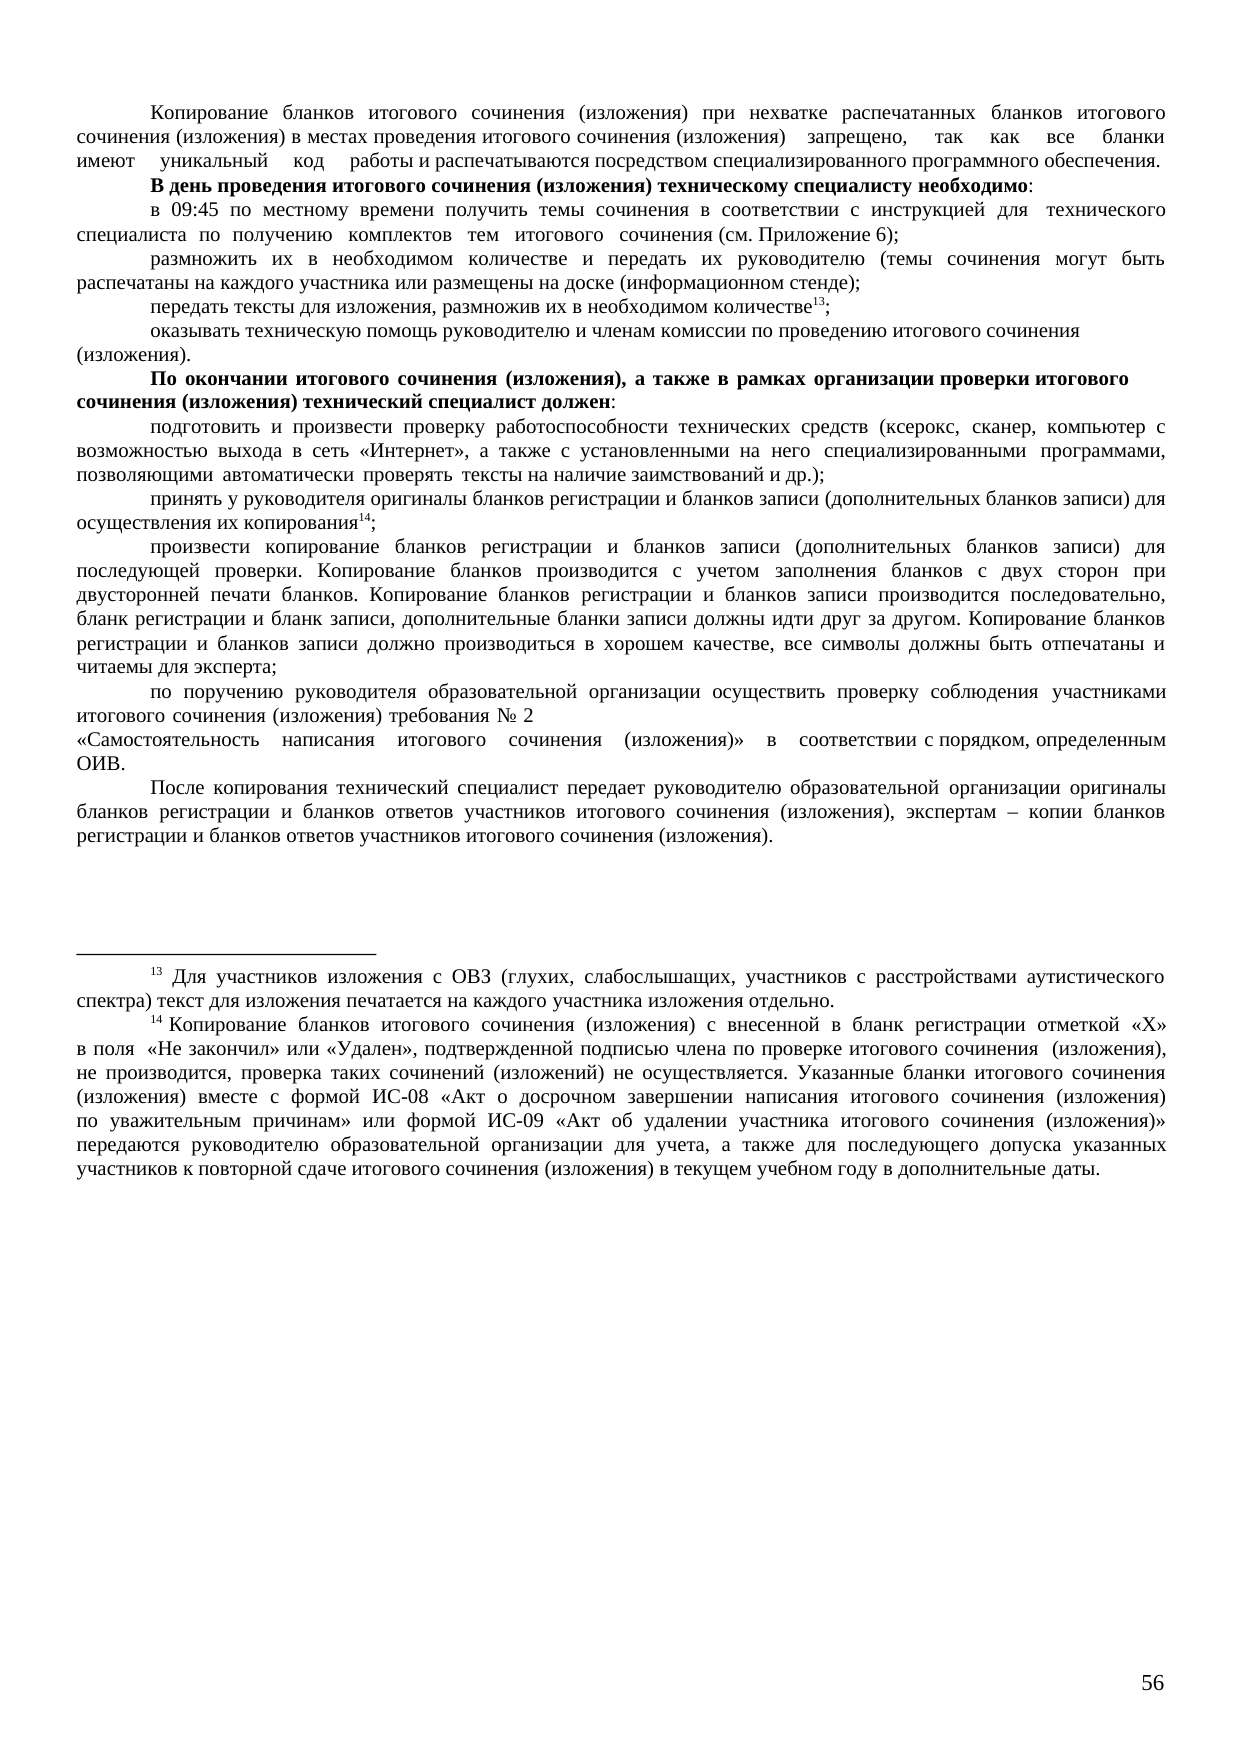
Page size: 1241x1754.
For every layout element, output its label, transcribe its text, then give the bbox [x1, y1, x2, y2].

text оказывать техническую помощь руководителю и членам комиссии по проведению итогового сочинения (изложения). [76, 318, 1196, 366]
text После копирования технический специалист передает руководителю образовательной организации оригиналы бланков регистрации и бланков ответов участников итогового сочинения (изложения), экспертам – копии бланков регистрации и бланков ответов участников итогового сочинения (изложения). [76, 775, 1166, 847]
text размножить их в необходимом количестве и передать их руководителю (темы сочинения могут быть распечатаны на каждого участника или размещены на доске (информационном стенде); [76, 246, 1166, 294]
text по поручению руководителя образовательной организации осуществить проверку соблюдения участниками итогового сочинения (изложения) требования № 2 [76, 678, 1166, 727]
text 13 Для участников изложения с ОВЗ (глухих, слабослышащих, участников с расстройствами аутистического спектра) текст для изложения печатается на каждого участника изложения отдельно. [76, 952, 1165, 1012]
text в 09:45 по местному времени получить темы сочинения в соответствии с инструкцией для технического специалиста по получению комплектов тем итогового сочинения (см. Приложение 6); [76, 197, 1166, 246]
text принять у руководителя оригиналы бланков регистрации и бланков записи (дополнительных бланков записи) для осуществления их копирования14; [76, 486, 1166, 534]
subtitle По окончании итогового сочинения (изложения), а также в рамках организации проверки итогового сочинения (изложения) технический специалист должен: [76, 367, 1196, 413]
text 14 Копирование бланков итогового сочинения (изложения) с внесенной в бланк регистрации отметкой «Х» в поля «Не закончил» или «Удален», подтвержденной подписью члена по проверке итогового сочинения (изложения), не производится, проверка таких сочинений (изложений) не осуществляется. Указанные бланки итогового сочинения (изложения) вместе с формой ИС-08 «Акт о досрочном завершении написания итогового сочинения (изложения) по уважительным причинам» или формой ИС-09 «Акт об удалении участника итогового сочинения (изложения)» передаются руководителю образовательной организации для учета, а также для последующего допуска указанных участников к повторной сдаче итогового сочинения (изложения) в текущем учебном году в дополнительные даты. [76, 1012, 1167, 1180]
subtitle В день проведения итогового сочинения (изложения) техническому специалисту необходимо: [76, 174, 1166, 197]
text подготовить и произвести проверку работоспособности технических средств (ксерокс, сканер, компьютер с возможностью выхода в сеть «Интернет», а также с установленными на него специализированными программами, позволяющими автоматически проверять тексты на наличие заимствований и др.); [76, 414, 1166, 486]
text передать тексты для изложения, размножив их в необходимом количестве13; [150, 294, 1196, 318]
text произвести копирование бланков регистрации и бланков записи (дополнительных бланков записи) для последующей проверки. Копирование бланков производится с учетом заполнения бланков с двух сторон при двусторонней печати бланков. Копирование бланков регистрации и бланков записи производится последовательно, бланк регистрации и бланк записи, дополнительные бланки записи должны идти друг за другом. Копирование бланков регистрации и бланков записи должно производиться в хорошем качестве, все символы должны быть отпечатаны и читаемы для эксперта; [76, 534, 1166, 678]
text «Самостоятельность написания итогового сочинения (изложения)» в соответствии с порядком, определенным ОИВ. [76, 727, 1166, 775]
text Копирование бланков итогового сочинения (изложения) при нехватке распечатанных бланков итогового сочинения (изложения) в местах проведения итогового сочинения (изложения) запрещено, так как все бланки имеют уникальный код работы и распечатываются посредством специализированного программного обеспечения. [76, 100, 1166, 172]
